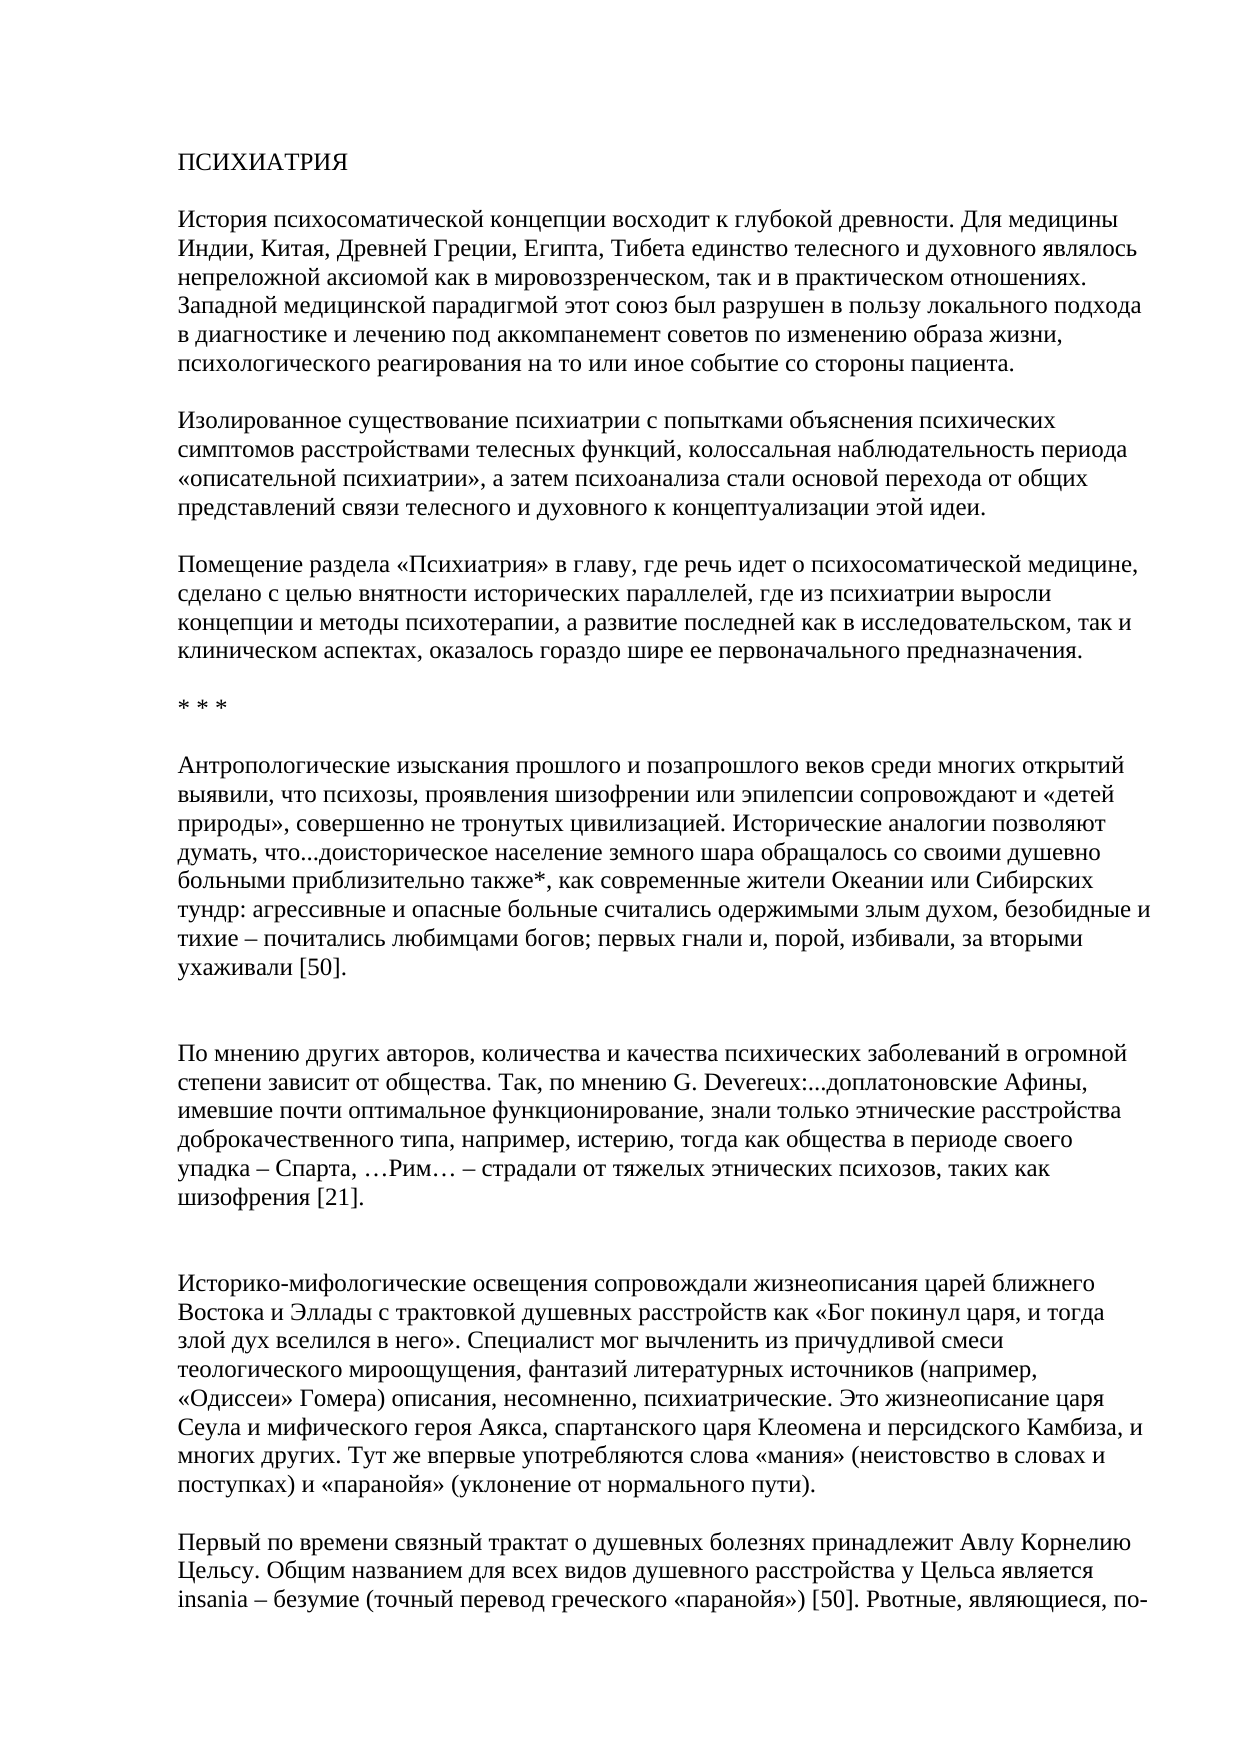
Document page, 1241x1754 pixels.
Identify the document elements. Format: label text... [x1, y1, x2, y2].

text Помещение раздела «Психиатрия» в главу, где речь идет о психосоматической медицине, сделано с целью внятности исторических параллелей, где из психиатрии выросли концепции и методы психотерапии, а развитие последней как в исследовательском, так и клиническом аспектах, оказалось гораздо шире ее первоначального предназначения. [177, 549, 1152, 664]
text Антропологические изыскания прошлого и позапрошлого веков среди многих открытий выявили, что психозы, проявления шизофрении или эпилепсии сопровождают и «детей природы», совершенно не тронутых цивилизацией. Исторические аналогии позволяют думать, что...доисторическое население земного шара обращалось со своими душевно больными приблизительно также*, как современные жители Океании или Сибирских тундр: агрессивные и опасные больные считались одержимыми злым духом, безобидные и тихие – почитались любимцами богов; первых гнали и, порой, избивали, за вторыми ухаживали [50]. [177, 751, 1152, 981]
text Изолированное существование психиатрии с попытками объяснения психических симптомов расстройствами телесных функций, колоссальная наблюдательность периода «описательной психиатрии», а затем психоанализа стали основой перехода от общих представлений связи телесного и духовного к концептуализации этой идеи. [177, 406, 1152, 521]
text Историко-мифологические освещения сопровождали жизнеописания царей ближнего Востока и Эллады с трактовкой душевных расстройств как «Бог покинул царя, и тогда злой дух вселился в него». Специалист мог вычленить из причудливой смеси теологического мироощущения, фантазий литературных источников (например, «Одиссеи» Гомера) описания, несомненно, психиатрические. Это жизнеописание царя Сеула и мифического героя Аякса, спартанского царя Клеомена и персидского Камбиза, и многих других. Тут же впервые употребляются слова «мания» (неистовство в словах и поступках) и «паранойя» (уклонение от нормального пути). [177, 1268, 1152, 1498]
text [177, 1527, 1152, 1613]
text История психосоматической концепции восходит к глубокой древности. Для медицины Индии, Китая, Древней Греции, Египта, Тибета единство телесного и духовного являлось непреложной аксиомой как в мировоззренческом, так и в практическом отношениях. Западной медицинской парадигмой этот союз был разрушен в пользу локального подхода в диагностике и лечению под аккомпанемент советов по изменению образа жизни, психологического реагирования на то или иное событие со стороны пациента. [177, 204, 1152, 377]
text * * * [177, 693, 1152, 722]
text ПСИХИАТРИЯ [177, 147, 1152, 176]
text По мнению других авторов, количества и качества психических заболеваний в огромной степени зависит от общества. Так, по мнению G. Devereux:...доплатоновские Афины, имевшие почти оптимальное функционирование, знали только этнические расстройства доброкачественного типа, например, истерию, тогда как общества в периоде своего упадка – Спарта, …Рим… – страдали от тяжелых этнических психозов, таких как шизофрения [21]. [177, 1038, 1152, 1211]
